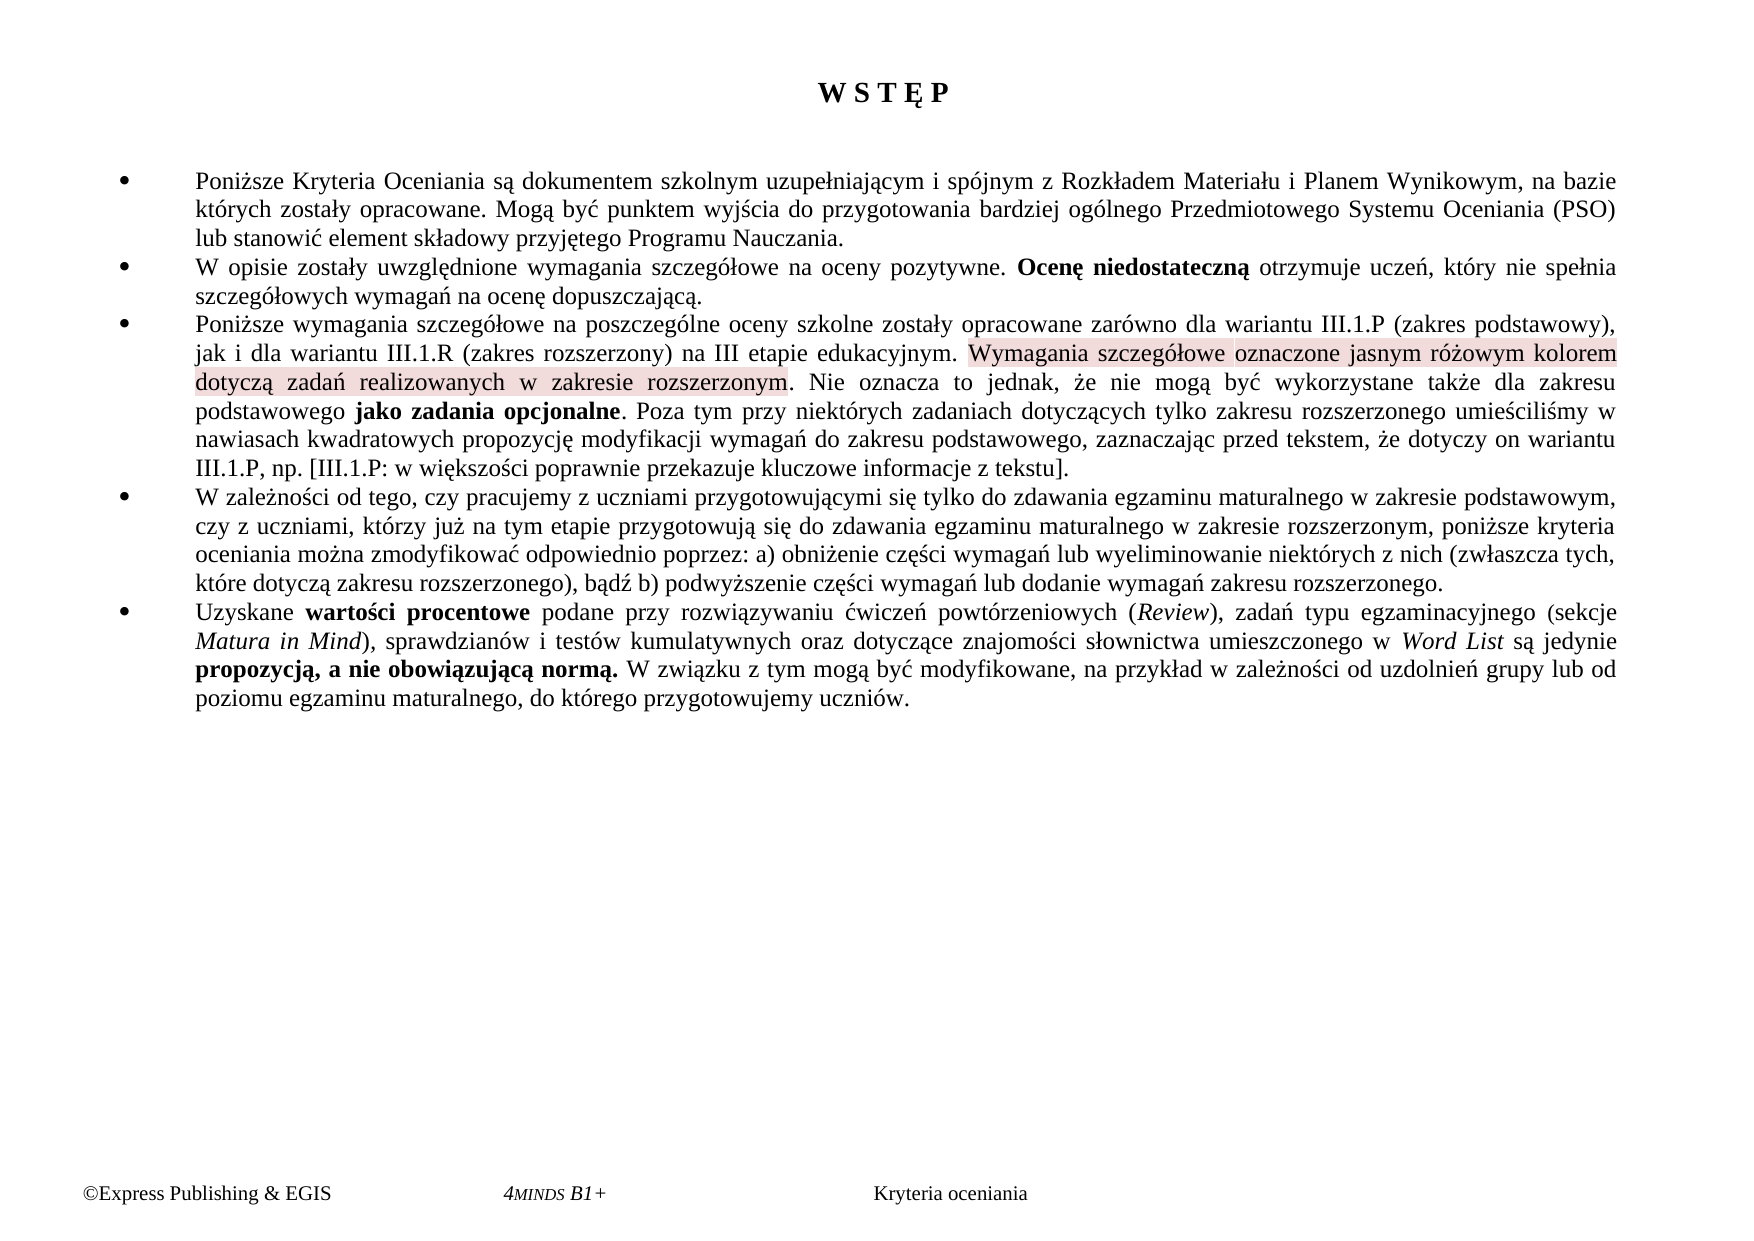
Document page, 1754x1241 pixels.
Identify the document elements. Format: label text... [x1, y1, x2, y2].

text W S T Ę P [83, 75, 1683, 108]
list Uzyskane wartości procentowe podane przy rozwiązywaniu ćwiczeń powtórzeniowych (Review), zadań typu egzaminacyjnego (sekcje Matura in Mind), sprawdzianów i testów kumulatywnych oraz dotyczące znajomości słownictwa umieszczonego w Word List są jedynie propozycją, a nie obowiązującą normą. W związku z tym mogą być modyfikowane, na przykład w zależności od uzdolnień grupy lub od poziomu egzaminu maturalnego, do którego przygotowujemy uczniów. [120, 597, 1617, 712]
list Poniższe Kryteria Oceniania są dokumentem szkolnym uzupełniającym i spójnym z Rozkładem Materiału i Planem Wynikowym, na bazie których zostały opracowane. Mogą być punktem wyjścia do przygotowania bardziej ogólnego Przedmiotowego Systemu Oceniania (PSO) lub stanowić element składowy przyjętego Programu Nauczania. [120, 166, 1617, 252]
list Poniższe wymagania szczegółowe na poszczególne oceny szkolne zostały opracowane zarówno dla wariantu III.1.P (zakres podstawowy), jak i dla wariantu III.1.R (zakres rozszerzony) na III etapie edukacyjnym. Wymagania szczegółowe oznaczone jasnym różowym kolorem dotyczą zadań realizowanych w zakresie rozszerzonym. Nie oznacza to jednak, że nie mogą być wykorzystane także dla zakresu podstawowego jako zadania opcjonalne. Poza tym przy niektórych zadaniach dotyczących tylko zakresu rozszerzonego umieściliśmy w nawiasach kwadratowych propozycję modyfikacji wymagań do zakresu podstawowego, zaznaczając przed tekstem, że dotyczy on wariantu III.1.P, np. [III.1.P: w większości poprawnie przekazuje kluczowe informacje z tekstu]. [120, 309, 1617, 482]
list W opisie zostały uwzględnione wymagania szczegółowe na oceny pozytywne. Ocenę niedostateczną otrzymuje uczeń, który nie spełnia szczegółowych wymagań na ocenę dopuszczającą. [120, 252, 1617, 309]
list W zależności od tego, czy pracujemy z uczniami przygotowującymi się tylko do zdawania egzaminu maturalnego w zakresie podstawowym, czy z uczniami, którzy już na tym etapie przygotowują się do zdawania egzaminu maturalnego w zakresie rozszerzonym, poniższe kryteria oceniania można zmodyfikować odpowiednio poprzez: a) obniżenie części wymagań lub wyeliminowanie niektórych z nich (zwłaszcza tych, które dotyczą zakresu rozszerzonego), bądź b) podwyższenie części wymagań lub dodanie wymagań zakresu rozszerzonego. [120, 482, 1617, 597]
